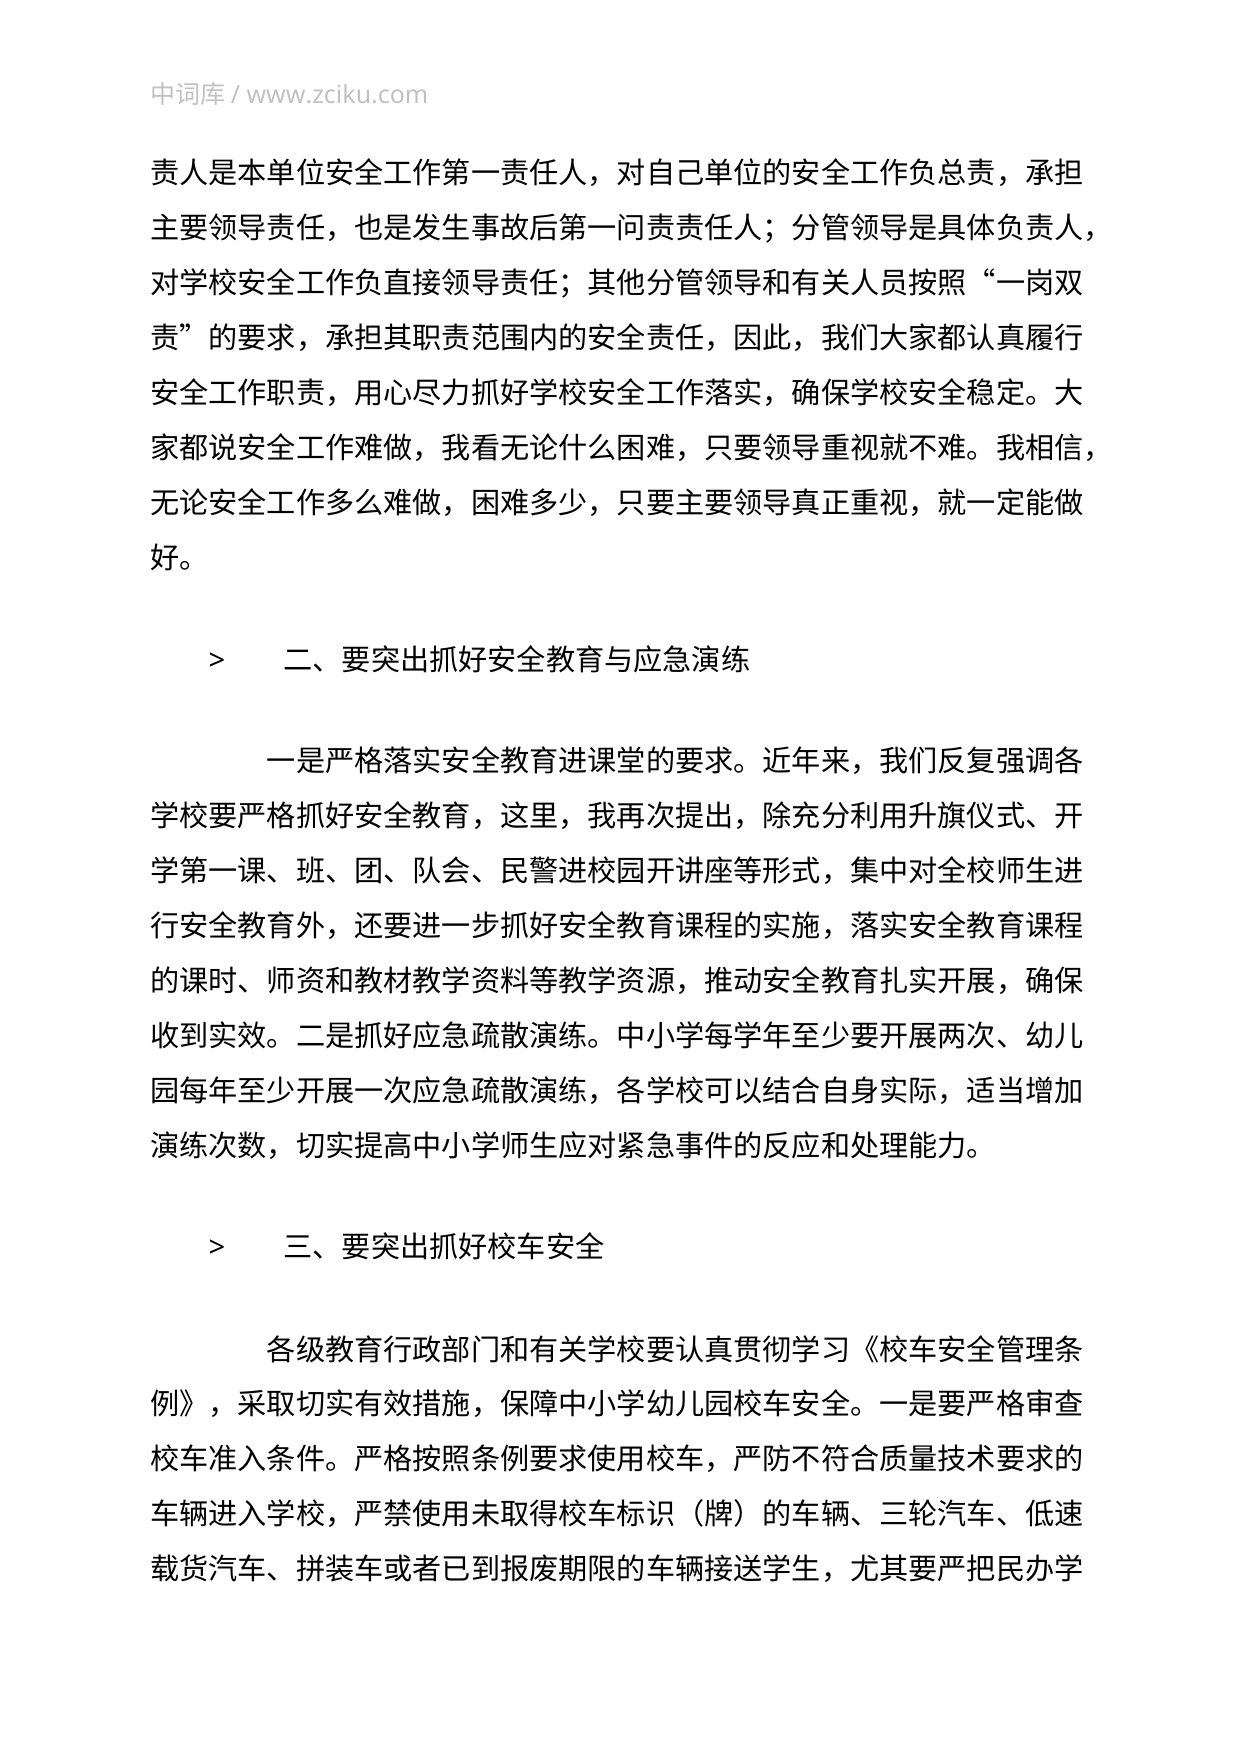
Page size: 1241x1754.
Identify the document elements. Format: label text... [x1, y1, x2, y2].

text > 三、要突出抓好校车安全 [150, 1224, 1090, 1266]
text 一是严格落实安全教育进课堂的要求。近年来，我们反复强调各学校要严格抓好安全教育，这里，我再次提出，除充分利用升旗仪式、开学第一课、班、团、队会、民警进校园开讲座等形式，集中对全校师生进行安全教育外，还要进一步抓好安全教育课程的实施，落实安全教育课程的课时、师资和教材教学资料等教学资源，推动安全教育扎实开展，确保收到实效。二是抓好应急疏散演练。中小学每学年至少要开展两次、幼儿园每年至少开展一次应急疏散演练，各学校可以结合自身实际，适当增加演练次数，切实提高中小学师生应对紧急事件的反应和处理能力。 [150, 738, 1090, 1164]
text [150, 1326, 1090, 1588]
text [150, 150, 1090, 577]
text > 二、要突出抓好安全教育与应急演练 [150, 636, 1090, 678]
